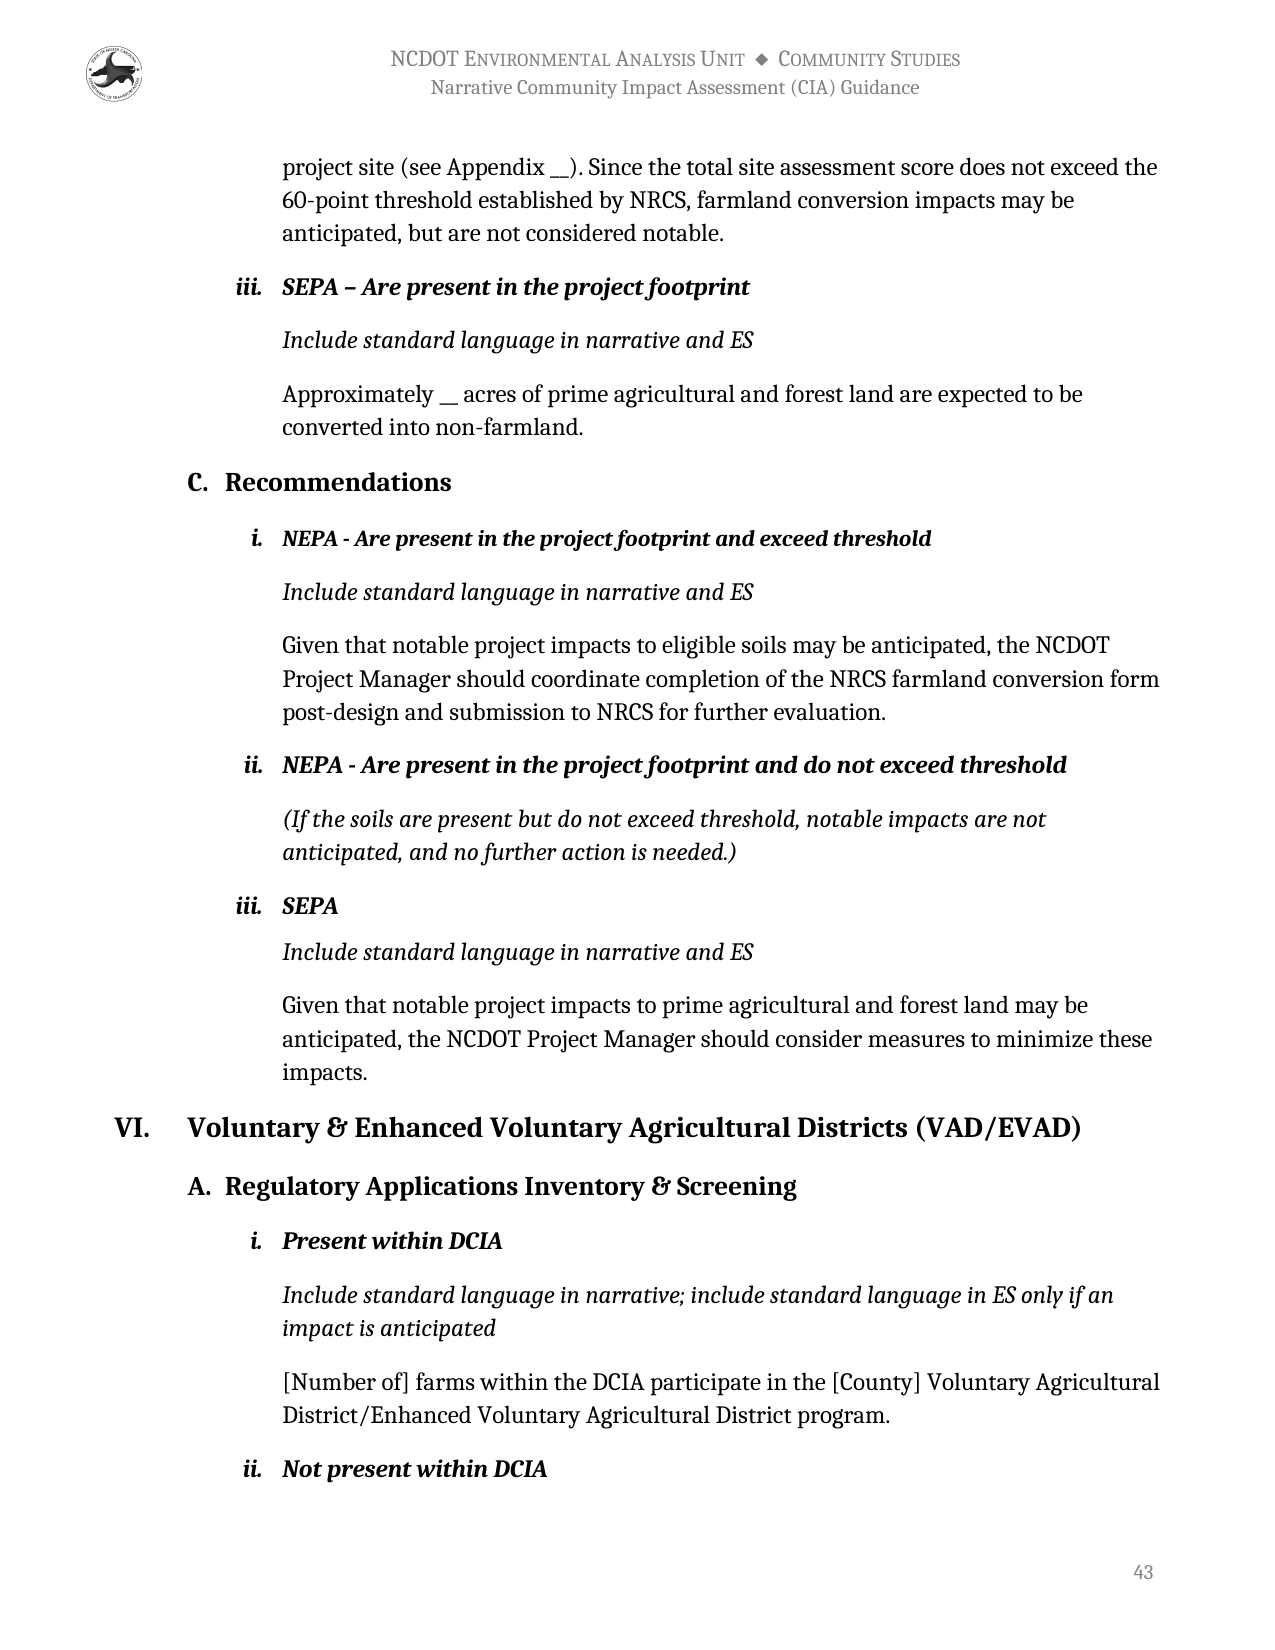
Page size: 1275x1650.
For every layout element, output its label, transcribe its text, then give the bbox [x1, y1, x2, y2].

list SEPA – Are present in the project footprint [262, 273, 1162, 301]
list Include standard language in narrative and ES [282, 578, 1162, 606]
text Include standard language in narrative and ES [282, 326, 1162, 355]
list Include standard language in narrative; include standard language in ES only if an impact is anticipated [282, 1281, 1162, 1343]
list Given that notable project impacts to prime agricultural and forest land may be anticipated, the NCDOT Project Manager should consider measures to minimize these impacts. [282, 991, 1162, 1086]
text Approximately __ acres of prime agricultural and forest land are expected to be converted into non-farmland. [282, 380, 1162, 442]
list Present within DCIA [262, 1227, 1162, 1256]
list Regulatory Applications Inventory & Screening [187, 1171, 1162, 1202]
list SEPA [262, 892, 1162, 921]
list Not present within DCIA [262, 1455, 1162, 1484]
list Include standard language in narrative and ES [282, 938, 1162, 966]
list NEPA - Are present in the project footprint and exceed threshold [263, 524, 1162, 552]
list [282, 153, 1162, 247]
list Recommendations [187, 467, 1162, 498]
list [Number of] farms within the DCIA participate in the [County] Voluntary Agricultural District/Enhanced Voluntary Agricultural District program. [282, 1368, 1162, 1430]
list NEPA - Are present in the project footprint and do not exceed threshold [263, 751, 1162, 780]
list Given that notable project impacts to eligible soils may be anticipated, the NCDOT Project Manager should coordinate completion of the NRCS farmland conversion form post-design and submission to NRCS for further evaluation. [282, 631, 1162, 726]
list (If the soils are present but do not exceed threshold, notable impacts are not anticipated, and no further action is needed.) [282, 805, 1162, 867]
list Voluntary & Enhanced Voluntary Agricultural Districts (VAD/EVAD) [150, 1111, 1162, 1145]
